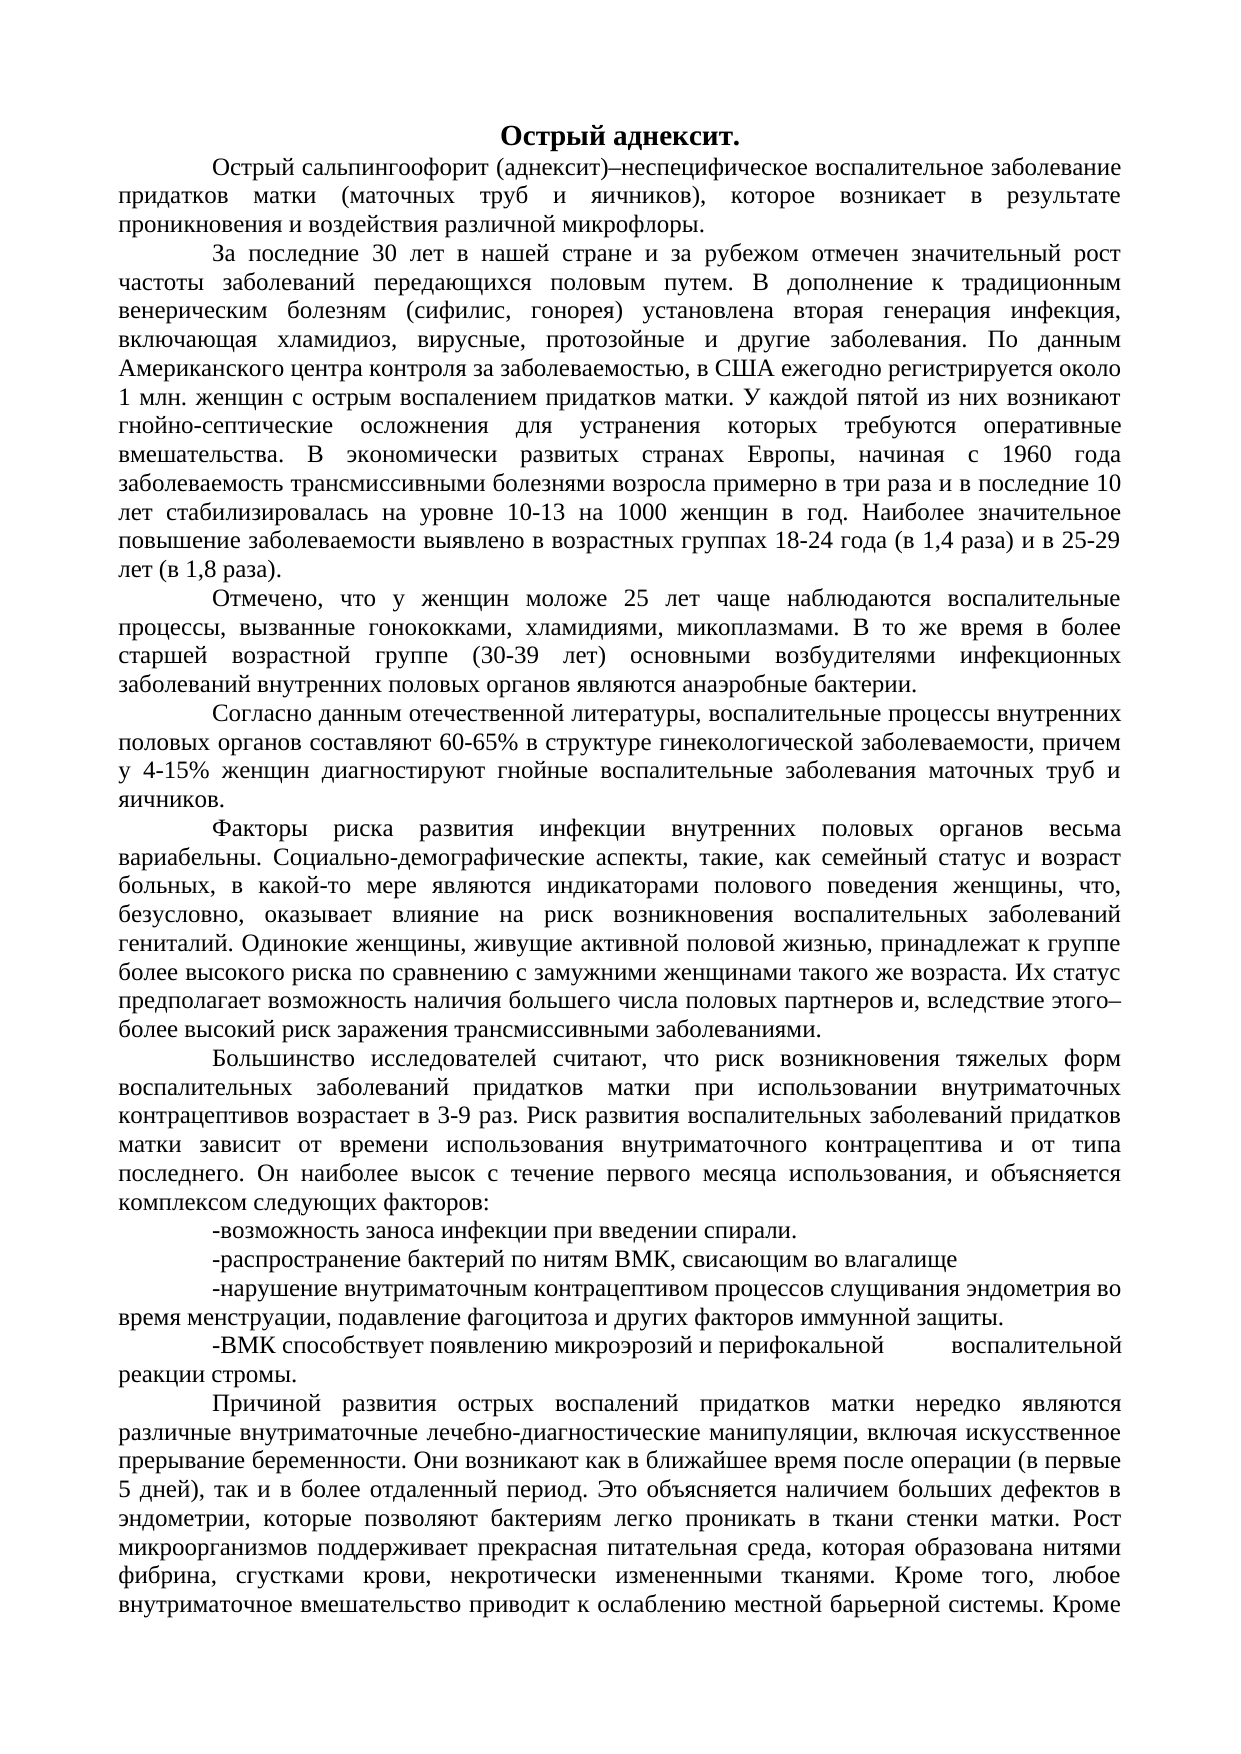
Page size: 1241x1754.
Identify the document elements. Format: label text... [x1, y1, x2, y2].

text -распространение бактерий по нитям ВМК, свисающим во влагалище [118, 1244, 1122, 1273]
text Большинство исследователей считают, что риск возникновения тяжелых форм воспалительных заболеваний придатков матки при использовании внутриматочных контрацептивов возрастает в 3-9 раз. Риск развития воспалительных заболеваний придатков матки зависит от времени использования внутриматочного контрацептива и от типа последнего. Он наиболее высок с течение первого месяца использования, и объясняется комплексом следующих факторов: [118, 1043, 1122, 1215]
text Отмечено, что у женщин моложе 25 лет чаще наблюдаются воспалительные процессы, вызванные гонококками, хламидиями, микоплазмами. В то же время в более старшей возрастной группе (30-39 лет) основными возбудителями инфекционных заболеваний внутренних половых органов являются анаэробные бактерии. [118, 583, 1122, 698]
text Факторы риска развития инфекции внутренних половых органов весьма вариабельны. Социально-демографические аспекты, такие, как семейный статус и возраст больных, в какой-то мере являются индикаторами полового поведения женщины, что, безусловно, оказывает влияние на риск возникновения воспалительных заболеваний гениталий. Одинокие женщины, живущие активной половой жизнью, принадлежат к группе более высокого риска по сравнению с замужними женщинами такого же возраста. Их статус предполагает возможность наличия большего числа половых партнеров и, вследствие этого–более высокий риск заражения трансмиссивными заболеваниями. [118, 813, 1122, 1043]
text Согласно данным отечественной литературы, воспалительные процессы внутренних половых органов составляют 60-65% в структуре гинекологической заболеваемости, причем у 4-15% женщин диагностируют гнойные воспалительные заболевания маточных труб и яичников. [118, 698, 1122, 813]
text За последние 30 лет в нашей стране и за рубежом отмечен значительный рост частоты заболеваний передающихся половым путем. В дополнение к традиционным венерическим болезням (сифилис, гонорея) установлена вторая генерация инфекция, включающая хламидиоз, вирусные, протозойные и другие заболевания. По данным Американского центра контроля за заболеваемостью, в США ежегодно регистрируется около 1 млн. женщин с острым воспалением придатков матки. У каждой пятой из них возникают гнойно-септические осложнения для устранения которых требуются оперативные вмешательства. В экономически развитых странах Европы, начиная с 1960 года заболеваемость трансмиссивными болезнями возросла примерно в три раза и в последние 10 лет стабилизировалась на уровне 10-13 на 1000 женщин в год. Наиболее значительное повышение заболеваемости выявлено в возрастных группах 18-24 года (в 1,4 раза) и в 25-29 лет (в 1,8 раза). [118, 238, 1122, 583]
text -возможность заноса инфекции при введении спирали. [118, 1215, 1122, 1244]
text Острый аднексит. [118, 118, 1122, 152]
text Острый сальпингоофорит (аднексит)–неспецифическое воспалительное заболевание придатков матки (маточных труб и яичников), которое возникает в результате проникновения и воздействия различной микрофлоры. [118, 152, 1122, 238]
text -ВМК способствует появлению микроэрозий и перифокальной воспалительной реакции стромы. [118, 1330, 1122, 1388]
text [118, 1388, 1122, 1618]
text -нарушение внутриматочным контрацептивом процессов слущивания эндометрия во время менструации, подавление фагоцитоза и других факторов иммунной защиты. [118, 1273, 1122, 1330]
